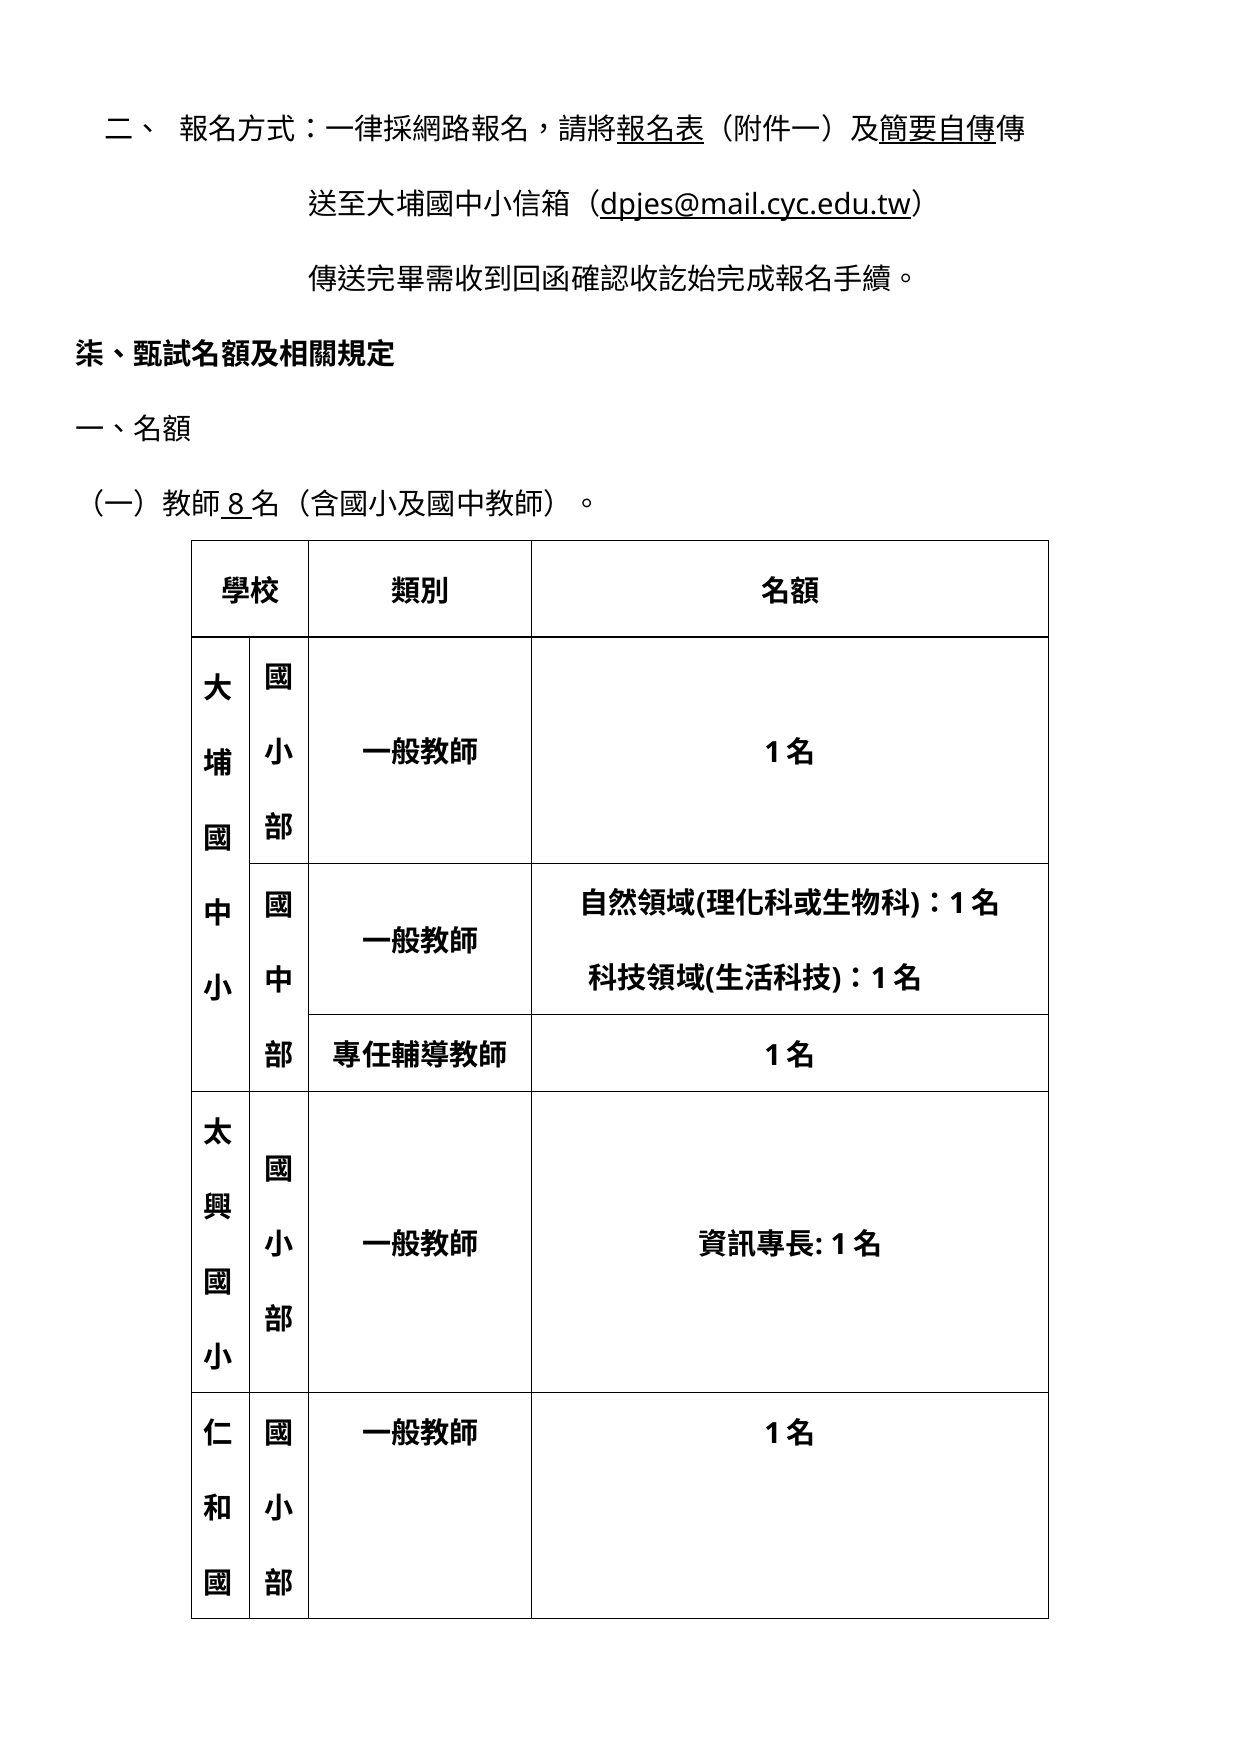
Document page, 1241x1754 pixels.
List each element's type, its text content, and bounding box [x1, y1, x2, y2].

table_cell 國小部 [250, 1092, 308, 1392]
table_cell 一般教師 [309, 638, 531, 862]
text 傳送完畢需收到回函確認收訖始完成報名手續。 [75, 239, 1165, 314]
table_cell 國中部 [250, 864, 308, 1091]
text 一、名額 [75, 389, 1165, 464]
table_cell 國小部 [250, 638, 308, 862]
table_cell 專任輔導教師 [309, 1015, 531, 1091]
table_cell 1名 [532, 1015, 1048, 1091]
table_cell 大埔國中小 [192, 638, 249, 1091]
text 送至大埔國中小信箱（dpjes@mail.cyc.edu.tw） [75, 164, 1165, 239]
table_header 名額 [532, 541, 1048, 636]
list 報名方式：一律採網路報名，請將報名表（附件一）及簡要自傳傳 [104, 89, 1165, 164]
text 柒、甄試名額及相關規定 [75, 314, 1165, 389]
table_cell 資訊專長: 1名 [532, 1092, 1048, 1392]
table_header 學校 [192, 541, 308, 636]
table_cell 一般教師 [309, 1092, 531, 1392]
table_cell 仁和國小 [192, 1393, 249, 1618]
text （一）教師 8 名（含國小及國中教師）。 [75, 464, 1165, 539]
table_cell 一般教師 [309, 1393, 531, 1618]
table_cell 太興國小 [192, 1092, 249, 1392]
table_cell 1名 [532, 1393, 1048, 1618]
table_cell 一般教師 [309, 864, 531, 1013]
table_cell 國小部 [250, 1393, 308, 1618]
table_cell 自然領域(理化科或生物科)：1名 科技領域(生活科技)：1名 [532, 864, 1048, 1013]
table_cell 1名 [532, 638, 1048, 862]
table_header 類別 [309, 541, 531, 636]
